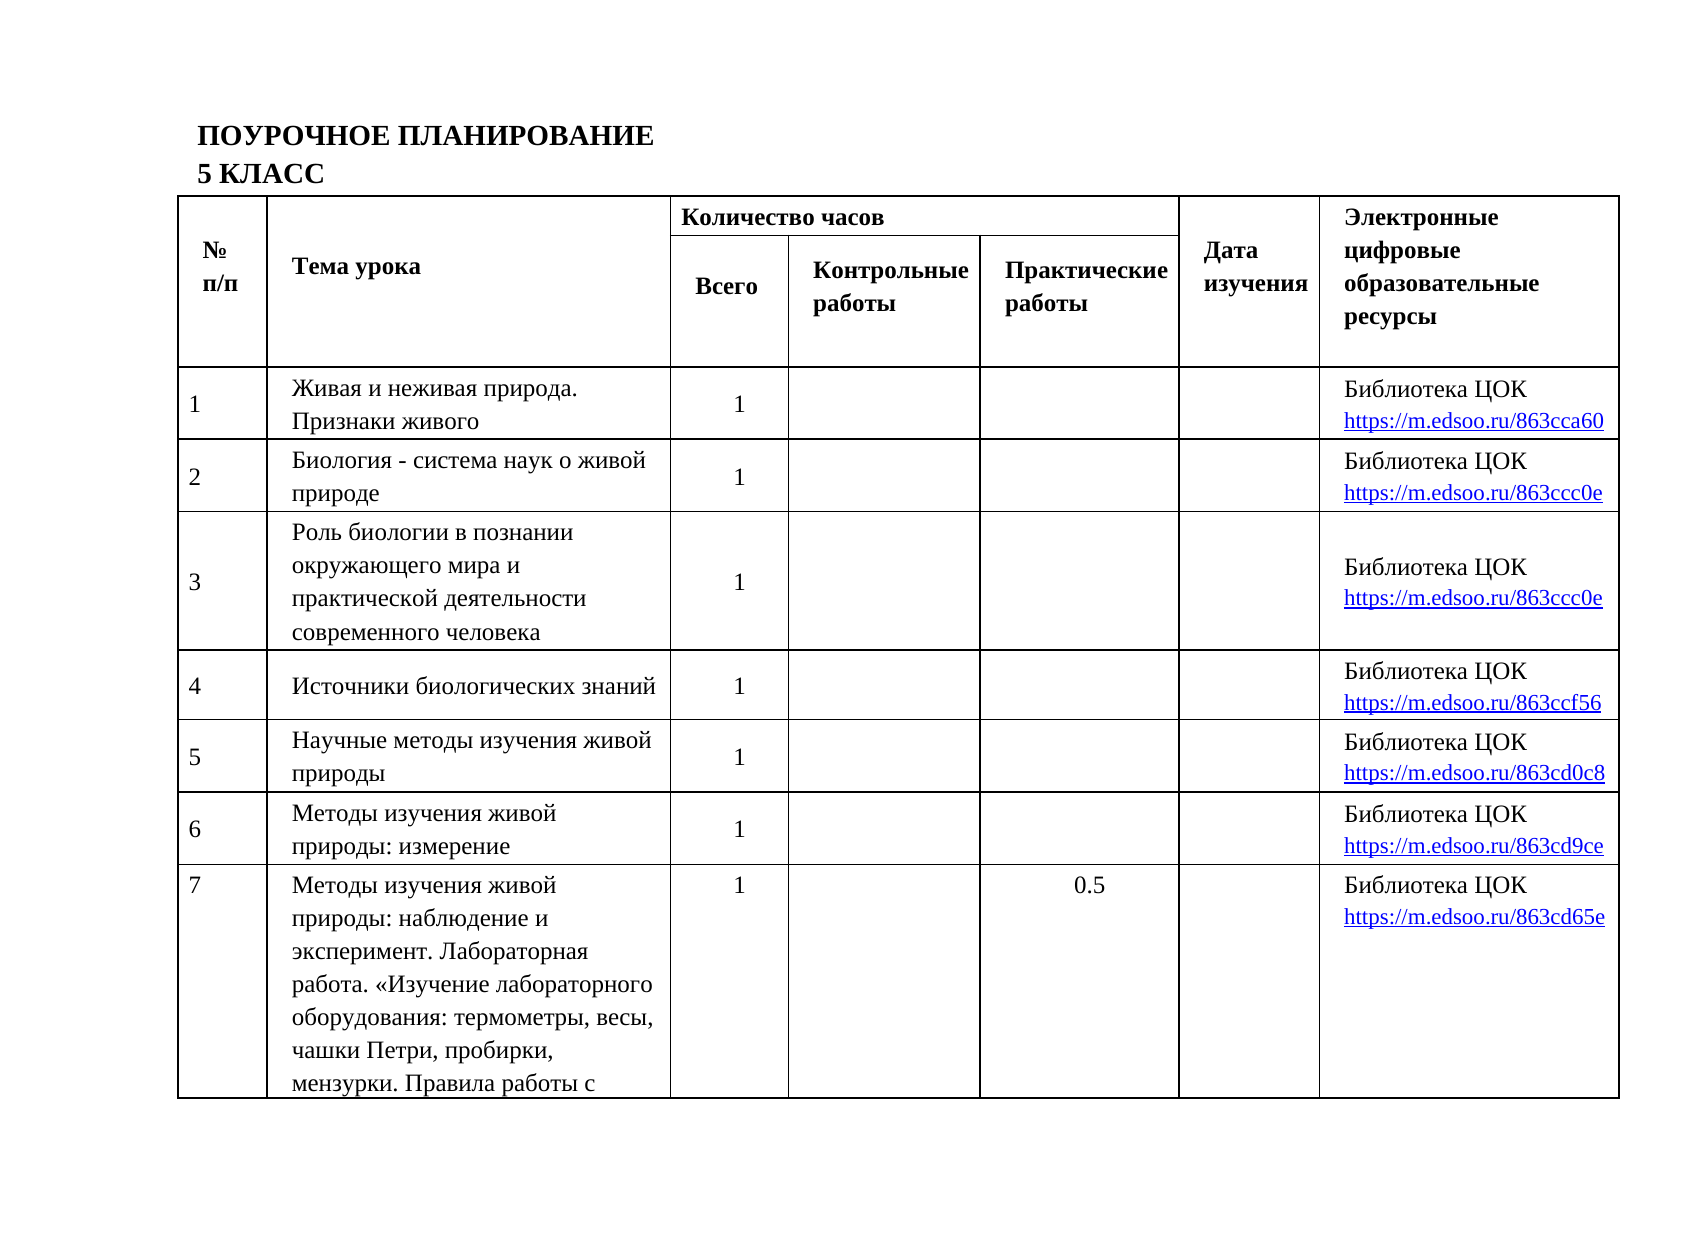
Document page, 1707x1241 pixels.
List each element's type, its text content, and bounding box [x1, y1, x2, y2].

table_cell Всего [671, 236, 788, 366]
table_cell 1 [671, 368, 788, 438]
table_cell [981, 793, 1178, 863]
table_cell 5 [179, 720, 266, 791]
table_cell [1180, 720, 1319, 791]
table_cell Библиотека ЦОК https://m.edsoo.ru/863cd9ce [1320, 793, 1618, 863]
table_cell [981, 440, 1178, 511]
table_cell Источники биологических знаний [268, 651, 670, 719]
table_cell Живая и неживая природа. Признаки живого [268, 368, 670, 438]
table_cell Научные методы изучения живой природы [268, 720, 670, 791]
table_cell 0.5 [981, 865, 1178, 1097]
table_header № п/п [179, 197, 266, 366]
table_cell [268, 865, 670, 1097]
table_cell [789, 865, 979, 1097]
table_cell [981, 512, 1178, 649]
table_cell [789, 793, 979, 863]
table_cell 4 [179, 651, 266, 719]
text ПОУРОЧНОЕ ПЛАНИРОВАНИЕ [190, 118, 1618, 152]
table_cell 7 [179, 865, 266, 1097]
table_cell [981, 368, 1178, 438]
table_cell Практические работы [981, 236, 1178, 366]
table_cell [789, 651, 979, 719]
table_cell [1180, 865, 1319, 1097]
table_cell Библиотека ЦОК https://m.edsoo.ru/863cca60 [1320, 368, 1618, 438]
table_cell 1 [671, 865, 788, 1097]
table_cell Библиотека ЦОК https://m.edsoo.ru/863ccc0e [1320, 512, 1618, 649]
table_cell Библиотека ЦОК https://m.edsoo.ru/863ccf56 [1320, 651, 1618, 719]
table_header Дата изучения [1180, 197, 1319, 366]
table_cell 1 [671, 793, 788, 863]
table_cell 1 [671, 440, 788, 511]
table_header Тема урока [268, 197, 670, 366]
table_cell [789, 440, 979, 511]
table_cell [981, 651, 1178, 719]
table_cell 1 [179, 368, 266, 438]
table_header Количество часов [671, 197, 1178, 234]
table_cell Методы изучения живой природы: измерение [268, 793, 670, 863]
table_cell 1 [671, 651, 788, 719]
table_cell Библиотека ЦОК https://m.edsoo.ru/863ccc0e [1320, 440, 1618, 511]
table_cell Роль биологии в познании окружающего мира и практической деятельности современного человека [268, 512, 670, 649]
table_cell Библиотека ЦОК https://m.edsoo.ru/863cd0c8 [1320, 720, 1618, 791]
table_cell 3 [179, 512, 266, 649]
text 5 КЛАСС [190, 157, 1618, 190]
table_cell 6 [179, 793, 266, 863]
table_cell Контрольные работы [789, 236, 979, 366]
table_cell [1180, 512, 1319, 649]
table_cell 1 [671, 720, 788, 791]
table_cell [1180, 440, 1319, 511]
table_cell [1180, 368, 1319, 438]
table_cell [789, 720, 979, 791]
table_cell [1180, 793, 1319, 863]
table_cell 2 [179, 440, 266, 511]
table_cell Биология - система наук о живой природе [268, 440, 670, 511]
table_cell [1320, 865, 1618, 1097]
table_cell [789, 368, 979, 438]
table_cell [981, 720, 1178, 791]
table_cell [789, 512, 979, 649]
table_header Электронные цифровые образовательные ресурсы [1320, 197, 1618, 366]
table_cell [1180, 651, 1319, 719]
table_cell 1 [671, 512, 788, 649]
